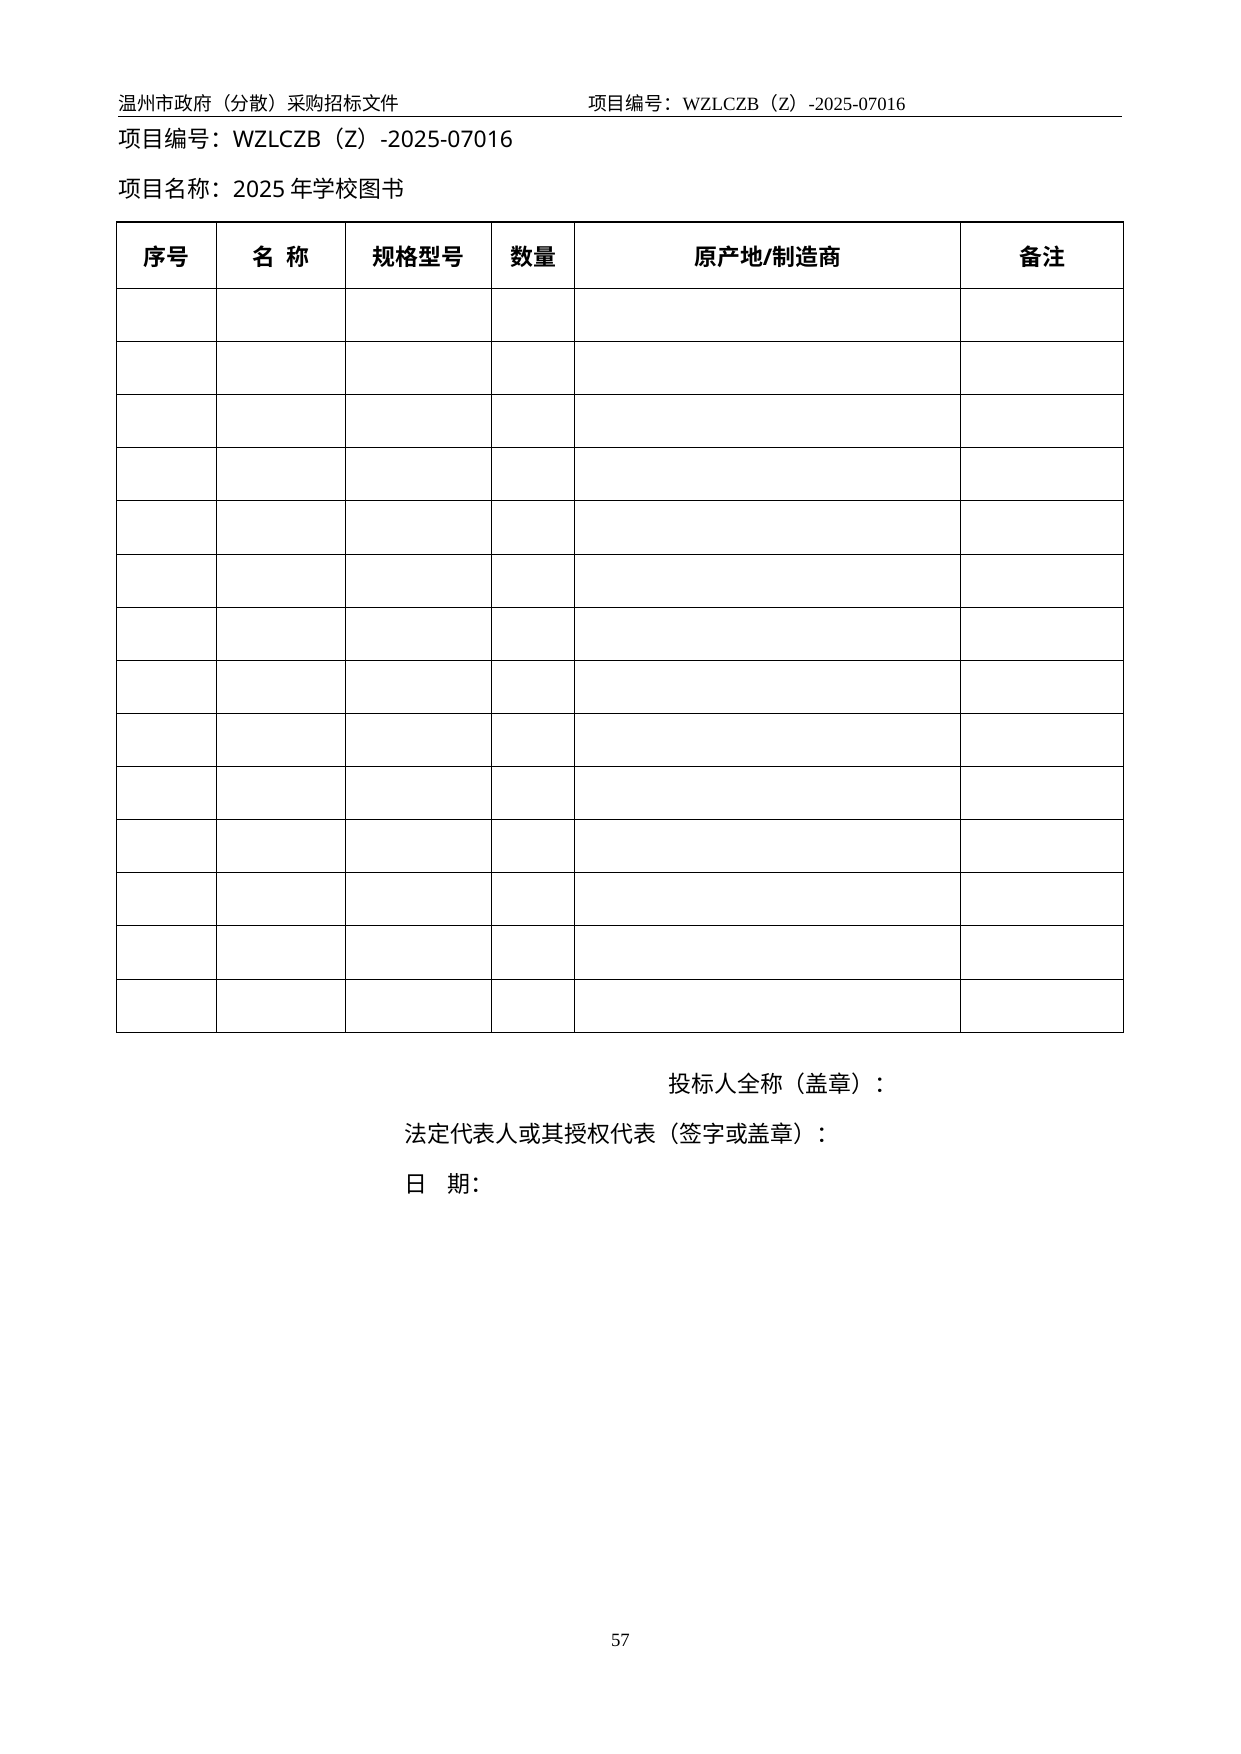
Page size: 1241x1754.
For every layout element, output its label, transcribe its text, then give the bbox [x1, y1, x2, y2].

table_cell [492, 608, 574, 660]
table_cell [346, 820, 491, 872]
table_header 规格型号 [346, 223, 491, 288]
table_cell [961, 926, 1123, 978]
table_cell [492, 820, 574, 872]
table_cell [575, 555, 960, 607]
table_cell [961, 395, 1123, 447]
table_cell [117, 926, 216, 978]
table_cell [217, 608, 345, 660]
table_cell [346, 714, 491, 766]
table_cell [961, 714, 1123, 766]
table_cell [117, 820, 216, 872]
table_cell [217, 926, 345, 978]
table_cell [117, 289, 216, 341]
table_cell [346, 926, 491, 978]
table_cell [575, 980, 960, 1032]
table_header 备注 [961, 223, 1123, 288]
table_cell [492, 289, 574, 341]
table_cell [492, 448, 574, 500]
table_cell [575, 820, 960, 872]
table_cell [346, 448, 491, 500]
table_cell [961, 555, 1123, 607]
table_cell [217, 448, 345, 500]
table_cell [217, 342, 345, 394]
table_cell [117, 555, 216, 607]
table_cell [575, 501, 960, 553]
table_cell [961, 820, 1123, 872]
table_header 数量 [492, 223, 574, 288]
table_cell [217, 555, 345, 607]
table_cell [117, 608, 216, 660]
table_header 名 称 [217, 223, 345, 288]
table_cell [961, 661, 1123, 713]
table_cell [492, 342, 574, 394]
text 投标人全称（盖章）： [118, 1066, 1122, 1099]
table_cell [492, 926, 574, 978]
text 项目编号：WZLCZB（Z）-2025-07016 [118, 121, 1122, 155]
table_cell [575, 767, 960, 819]
table_cell [492, 980, 574, 1032]
table_cell [117, 661, 216, 713]
table_cell [217, 714, 345, 766]
table_cell [217, 661, 345, 713]
table_cell [217, 289, 345, 341]
table_cell [117, 714, 216, 766]
text 日 期： [118, 1166, 1122, 1200]
table_cell [346, 555, 491, 607]
table_cell [492, 873, 574, 925]
table_cell [346, 289, 491, 341]
table_cell [217, 820, 345, 872]
table_cell [575, 714, 960, 766]
table_cell [346, 661, 491, 713]
table_cell [492, 767, 574, 819]
table_cell [217, 395, 345, 447]
table_cell [961, 289, 1123, 341]
table_cell [117, 395, 216, 447]
table_cell [346, 395, 491, 447]
table_cell [961, 342, 1123, 394]
table_cell [961, 873, 1123, 925]
text 法定代表人或其授权代表（签字或盖章）： [118, 1116, 1122, 1149]
table_header 原产地/制造商 [575, 223, 960, 288]
table_cell [217, 767, 345, 819]
table_cell [492, 395, 574, 447]
table_cell [117, 873, 216, 925]
table_cell [575, 395, 960, 447]
text 项目名称：2025年学校图书 [118, 171, 1122, 205]
table_cell [961, 608, 1123, 660]
table_cell [575, 926, 960, 978]
table_cell [346, 608, 491, 660]
table_cell [961, 767, 1123, 819]
table_cell [492, 555, 574, 607]
table_cell [575, 661, 960, 713]
table_cell [346, 767, 491, 819]
table_cell [346, 501, 491, 553]
table_cell [217, 873, 345, 925]
table_cell [117, 342, 216, 394]
table_cell [961, 448, 1123, 500]
table_cell [575, 342, 960, 394]
table_cell [117, 448, 216, 500]
table_cell [492, 501, 574, 553]
table_cell [575, 448, 960, 500]
table_cell [117, 501, 216, 553]
table_cell [492, 714, 574, 766]
table_cell [217, 501, 345, 553]
table_cell [217, 980, 345, 1032]
table_cell [346, 980, 491, 1032]
table_cell [961, 501, 1123, 553]
table_cell [117, 980, 216, 1032]
table_cell [346, 342, 491, 394]
table_cell [575, 608, 960, 660]
table_header 序号 [117, 223, 216, 288]
table_cell [346, 873, 491, 925]
table_cell [575, 289, 960, 341]
table_cell [492, 661, 574, 713]
table_cell [575, 873, 960, 925]
table_cell [117, 767, 216, 819]
table_cell [961, 980, 1123, 1032]
